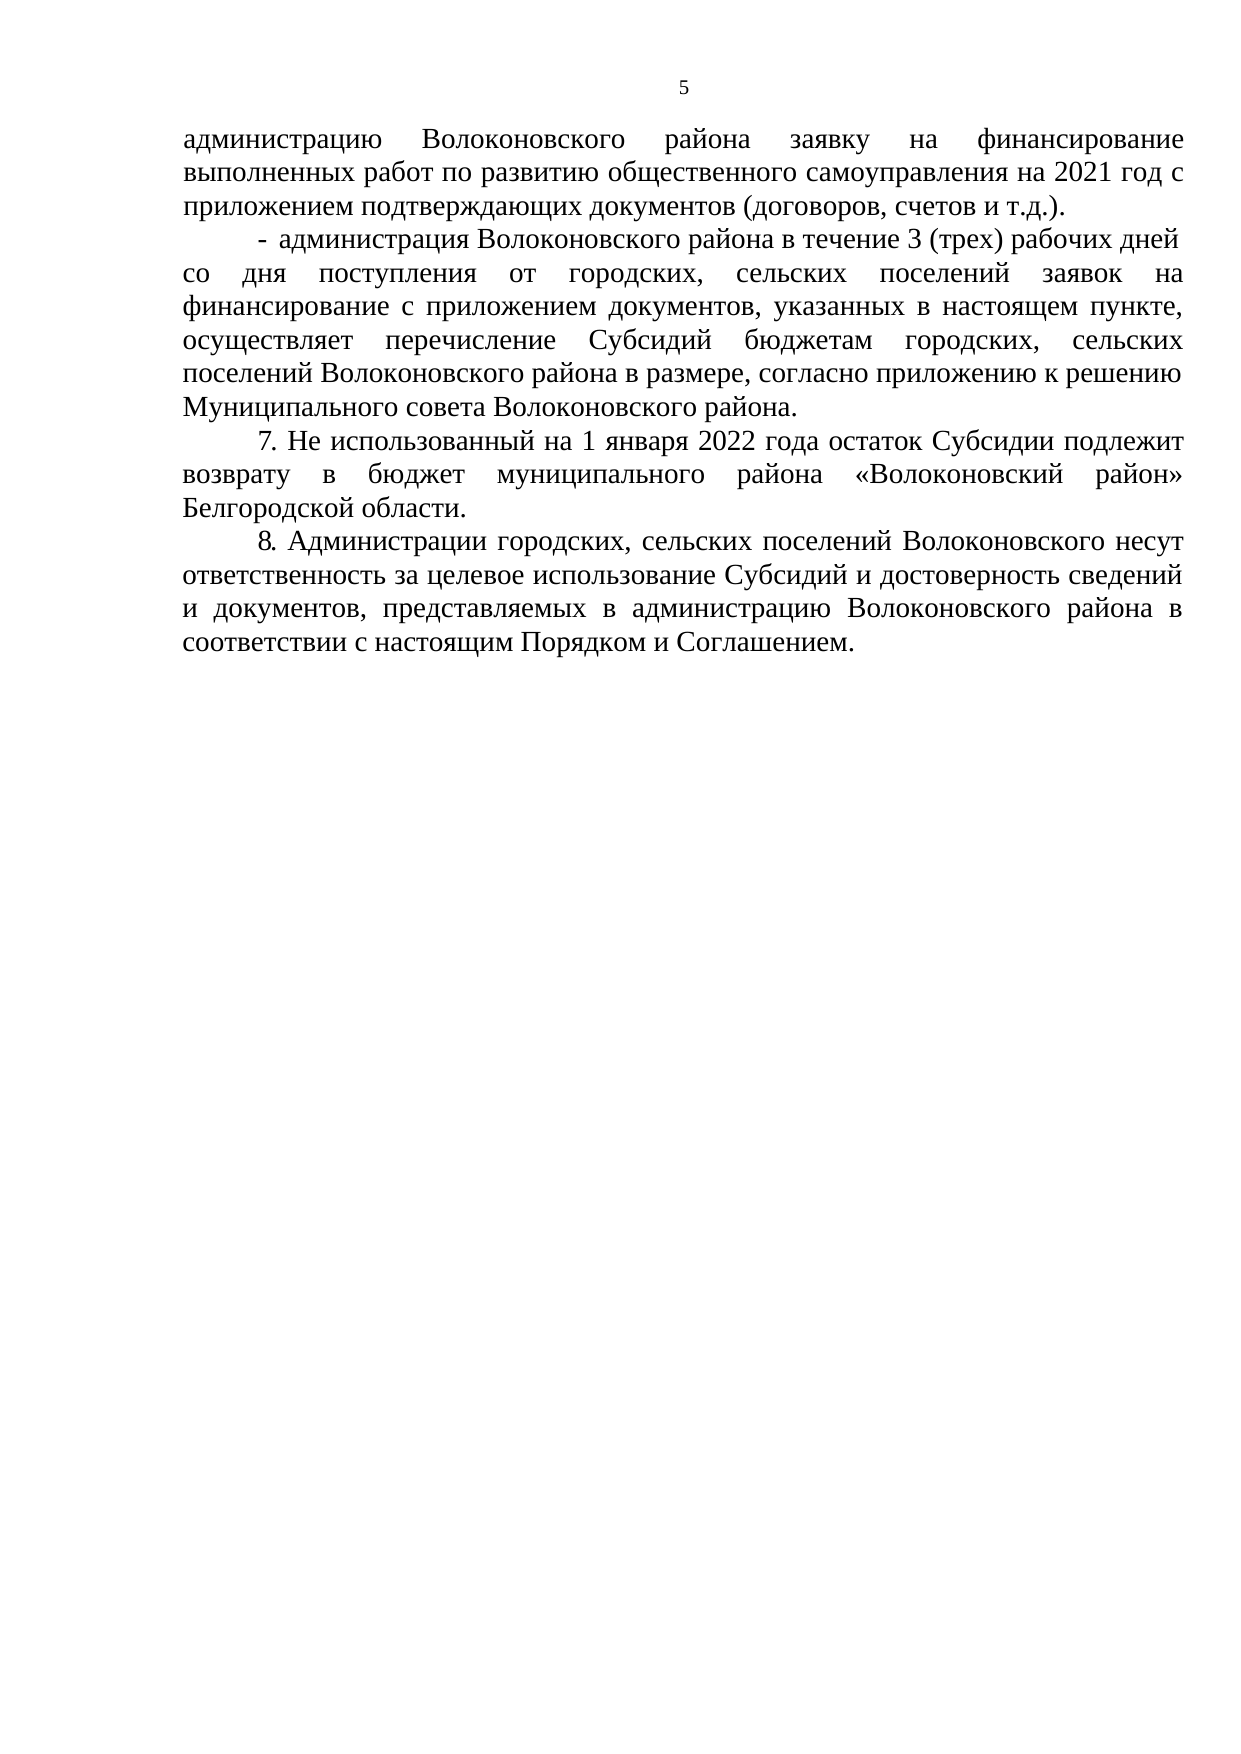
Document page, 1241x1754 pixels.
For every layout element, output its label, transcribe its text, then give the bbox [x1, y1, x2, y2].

list Администрации городских, сельских поселений Волоконовского несут ответственность за целевое использование Субсидий и достоверность сведений и документов, представляемых в администрацию Волоконовского района в соответствии с настоящим Порядком и Соглашением. [182, 524, 1184, 658]
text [183, 121, 1185, 222]
text - администрация Волоконовского района в течение 3 (трех) рабочих дней со дня поступления от городских, сельских поселений заявок на финансирование с приложением документов, указанных в настоящем пункте, осуществляет перечисление Субсидий бюджетам городских, сельских поселений Волоконовского района в размере, согласно приложению к решению Муниципального совета Волоконовского района. [182, 222, 1184, 423]
list Не использованный на 1 января 2022 года остаток Субсидии подлежит возврату в бюджет муниципального района «Волоконовский район» Белгородской области. [182, 423, 1184, 524]
